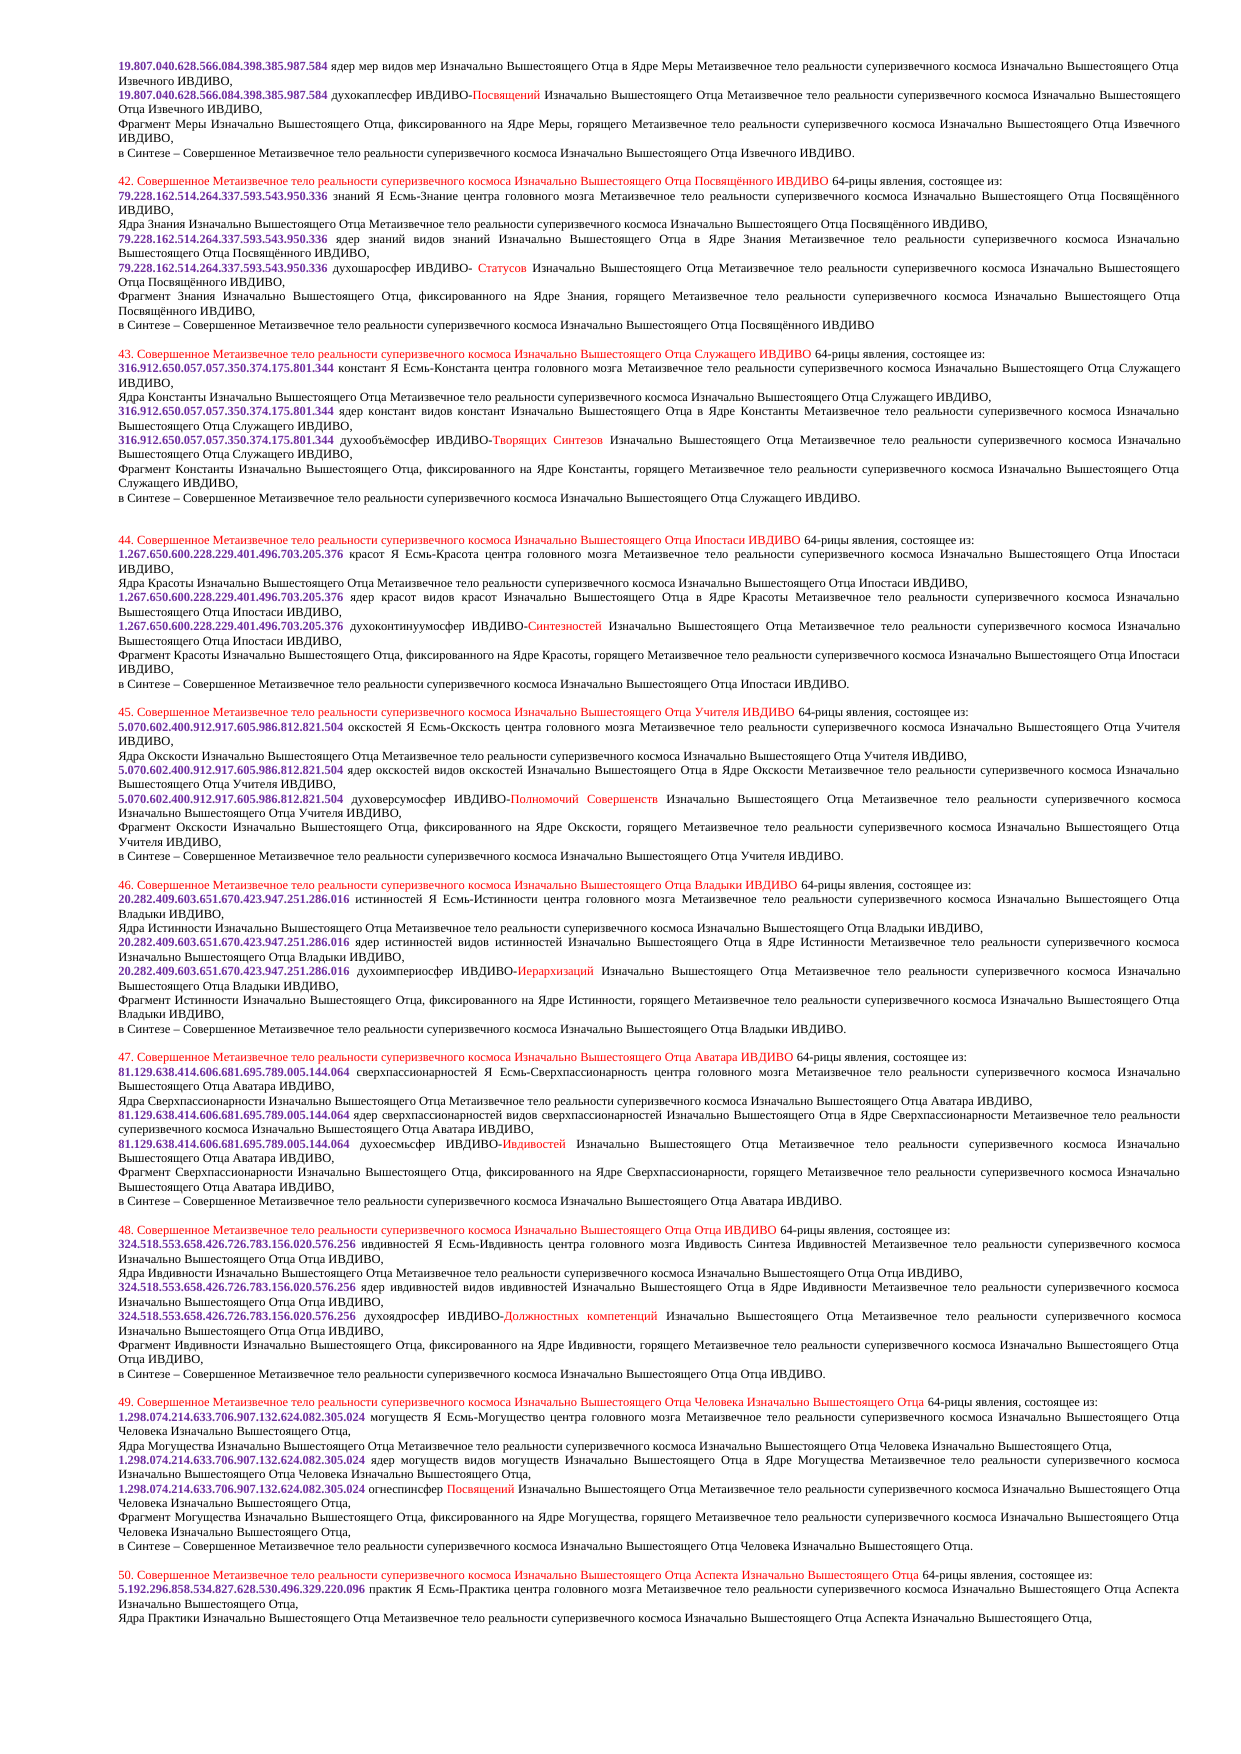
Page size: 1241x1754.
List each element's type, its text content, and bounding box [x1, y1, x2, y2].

text 5.070.602.400.912.917.605.986.812.821.504 ядер окскостей видов окскостей Изначально Вышестоящего Отца в Ядре Окскости Метаизвечное тело реальности суперизвечного космоса Изначально Вышестоящего Отца Учителя ИВДИВО, [118, 763, 1181, 791]
text 46. Совершенное Метаизвечное тело реальности суперизвечного космоса Изначально Вышестоящего Отца Владыки ИВДИВО 64-рицы явления, состоящее из: [118, 878, 1181, 892]
text 1.267.650.600.228.229.401.496.703.205.376 красот Я Есмь-Красота центра головного мозга Метаизвечное тело реальности суперизвечного космоса Изначально Вышестоящего Отца Ипостаси ИВДИВО, [118, 547, 1181, 576]
text Фрагмент Красоты Изначально Вышестоящего Отца, фиксированного на Ядре Красоты, горящего Метаизвечное тело реальности суперизвечного космоса Изначально Вышестоящего Отца Ипостаси ИВДИВО, [118, 648, 1181, 676]
text 50. Совершенное Метаизвечное тело реальности суперизвечного космоса Изначально Вышестоящего Отца Аспекта Изначально Вышестоящего Отца 64-рицы явления, состоящее из: [118, 1568, 1181, 1582]
text Ядра Ивдивности Изначально Вышестоящего Отца Метаизвечное тело реальности суперизвечного космоса Изначально Вышестоящего Отца Отца ИВДИВО, [118, 1266, 1181, 1280]
text 81.129.638.414.606.681.695.789.005.144.064 ядер сверхпассионарностей видов сверхпассионарностей Изначально Вышестоящего Отца в Ядре Сверхпассионарности Метаизвечное тело реальности суперизвечного космоса Изначально Вышестоящего Отца Аватара ИВДИВО, [118, 1108, 1181, 1136]
text 42. Совершенное Метаизвечное тело реальности суперизвечного космоса Изначально Вышестоящего Отца Посвящённого ИВДИВО 64-рицы явления, состоящее из: [118, 174, 1181, 188]
text 79.228.162.514.264.337.593.543.950.336 духошаросфер ИВДИВО- Статусов Изначально Вышестоящего Отца Метаизвечное тело реальности суперизвечного космоса Изначально Вышестоящего Отца Посвящённого ИВДИВО, [118, 260, 1181, 289]
text 43. Совершенное Метаизвечное тело реальности суперизвечного космоса Изначально Вышестоящего Отца Служащего ИВДИВО 64-рицы явления, состоящее из: [118, 347, 1181, 361]
text в Синтезе – Совершенное Метаизвечное тело реальности суперизвечного космоса Изначально Вышестоящего Отца Человека Изначально Вышестоящего Отца. [118, 1539, 1181, 1553]
text 1.267.650.600.228.229.401.496.703.205.376 ядер красот видов красот Изначально Вышестоящего Отца в Ядре Красоты Метаизвечное тело реальности суперизвечного космоса Изначально Вышестоящего Отца Ипостаси ИВДИВО, [118, 590, 1181, 619]
text в Синтезе – Совершенное Метаизвечное тело реальности суперизвечного космоса Изначально Вышестоящего Отца Ипостаси ИВДИВО. [118, 676, 1181, 691]
text 1.298.074.214.633.706.907.132.624.082.305.024 огнеспинсфер Посвящений Изначально Вышестоящего Отца Метаизвечное тело реальности суперизвечного космоса Изначально Вышестоящего Отца Человека Изначально Вышестоящего Отца, [118, 1481, 1181, 1510]
text Фрагмент Знания Изначально Вышестоящего Отца, фиксированного на Ядре Знания, горящего Метаизвечное тело реальности суперизвечного космоса Изначально Вышестоящего Отца Посвящённого ИВДИВО, [118, 289, 1181, 318]
text 45. Совершенное Метаизвечное тело реальности суперизвечного космоса Изначально Вышестоящего Отца Учителя ИВДИВО 64-рицы явления, состоящее из: [118, 705, 1181, 719]
text 81.129.638.414.606.681.695.789.005.144.064 духоесмьсфер ИВДИВО-Ивдивостей Изначально Вышестоящего Отца Метаизвечное тело реальности суперизвечного космоса Изначально Вышестоящего Отца Аватара ИВДИВО, [118, 1136, 1181, 1165]
text 20.282.409.603.651.670.423.947.251.286.016 ядер истинностей видов истинностей Изначально Вышестоящего Отца в Ядре Истинности Метаизвечное тело реальности суперизвечного космоса Изначально Вышестоящего Отца Владыки ИВДИВО, [118, 935, 1181, 964]
text 5.070.602.400.912.917.605.986.812.821.504 духоверсумосфер ИВДИВО-Полномочий Совершенств Изначально Вышестоящего Отца Метаизвечное тело реальности суперизвечного космоса Изначально Вышестоящего Отца Учителя ИВДИВО, [118, 791, 1181, 820]
text Ядра Красоты Изначально Вышестоящего Отца Метаизвечное тело реальности суперизвечного космоса Изначально Вышестоящего Отца Ипостаси ИВДИВО, [118, 576, 1181, 590]
text 324.518.553.658.426.726.783.156.020.576.256 ядер ивдивностей видов ивдивностей Изначально Вышестоящего Отца в Ядре Ивдивности Метаизвечное тело реальности суперизвечного космоса Изначально Вышестоящего Отца Отца ИВДИВО, [118, 1280, 1181, 1309]
text в Синтезе – Совершенное Метаизвечное тело реальности суперизвечного космоса Изначально Вышестоящего Отца Отца ИВДИВО. [118, 1366, 1181, 1381]
text в Синтезе – Совершенное Метаизвечное тело реальности суперизвечного космоса Изначально Вышестоящего Отца Служащего ИВДИВО. [118, 490, 1181, 505]
text 20.282.409.603.651.670.423.947.251.286.016 истинностей Я Есмь-Истинности центра головного мозга Метаизвечное тело реальности суперизвечного космоса Изначально Вышестоящего Отца Владыки ИВДИВО, [118, 892, 1181, 921]
text 47. Совершенное Метаизвечное тело реальности суперизвечного космоса Изначально Вышестоящего Отца Аватара ИВДИВО 64-рицы явления, состоящее из: [118, 1050, 1181, 1064]
text Ядра Константы Изначально Вышестоящего Отца Метаизвечное тело реальности суперизвечного космоса Изначально Вышестоящего Отца Служащего ИВДИВО, [118, 390, 1181, 404]
text Фрагмент Меры Изначально Вышестоящего Отца, фиксированного на Ядре Меры, горящего Метаизвечное тело реальности суперизвечного космоса Изначально Вышестоящего Отца Извечного ИВДИВО, [118, 117, 1181, 145]
text 81.129.638.414.606.681.695.789.005.144.064 сверхпассионарностей Я Есмь-Сверхпассионарность центра головного мозга Метаизвечное тело реальности суперизвечного космоса Изначально Вышестоящего Отца Аватара ИВДИВО, [118, 1064, 1181, 1093]
text 316.912.650.057.057.350.374.175.801.344 констант Я Есмь-Константа центра головного мозга Метаизвечное тело реальности суперизвечного космоса Изначально Вышестоящего Отца Служащего ИВДИВО, [118, 361, 1181, 390]
text 19.807.040.628.566.084.398.385.987.584 ядер мер видов мер Изначально Вышестоящего Отца в Ядре Меры Метаизвечное тело реальности суперизвечного космоса Изначально Вышестоящего Отца Извечного ИВДИВО, [118, 59, 1181, 88]
text 324.518.553.658.426.726.783.156.020.576.256 ивдивностей Я Есмь-Ивдивность центра головного мозга Ивдивость Синтеза Ивдивностей Метаизвечное тело реальности суперизвечного космоса Изначально Вышестоящего Отца Отца ИВДИВО, [118, 1237, 1181, 1266]
text Ядра Окскости Изначально Вышестоящего Отца Метаизвечное тело реальности суперизвечного космоса Изначально Вышестоящего Отца Учителя ИВДИВО, [118, 748, 1181, 763]
text 20.282.409.603.651.670.423.947.251.286.016 духоимпериосфер ИВДИВО-Иерархизаций Изначально Вышестоящего Отца Метаизвечное тело реальности суперизвечного космоса Изначально Вышестоящего Отца Владыки ИВДИВО, [118, 964, 1181, 993]
text Ядра Знания Изначально Вышестоящего Отца Метаизвечное тело реальности суперизвечного космоса Изначально Вышестоящего Отца Посвящённого ИВДИВО, [118, 217, 1181, 232]
text 19.807.040.628.566.084.398.385.987.584 духокаплесфер ИВДИВО-Посвящений Изначально Вышестоящего Отца Метаизвечное тело реальности суперизвечного космоса Изначально Вышестоящего Отца Извечного ИВДИВО, [118, 88, 1181, 117]
text Ядра Могущества Изначально Вышестоящего Отца Метаизвечное тело реальности суперизвечного космоса Изначально Вышестоящего Отца Человека Изначально Вышестоящего Отца, [118, 1438, 1181, 1453]
text 1.298.074.214.633.706.907.132.624.082.305.024 могуществ Я Есмь-Могущество центра головного мозга Метаизвечное тело реальности суперизвечного космоса Изначально Вышестоящего Отца Человека Изначально Вышестоящего Отца, [118, 1409, 1181, 1438]
text 79.228.162.514.264.337.593.543.950.336 знаний Я Есмь-Знание центра головного мозга Метаизвечное тело реальности суперизвечного космоса Изначально Вышестоящего Отца Посвящённого ИВДИВО, [118, 188, 1181, 217]
text 79.228.162.514.264.337.593.543.950.336 ядер знаний видов знаний Изначально Вышестоящего Отца в Ядре Знания Метаизвечное тело реальности суперизвечного космоса Изначально Вышестоящего Отца Посвящённого ИВДИВО, [118, 232, 1181, 260]
text Фрагмент Окскости Изначально Вышестоящего Отца, фиксированного на Ядре Окскости, горящего Метаизвечное тело реальности суперизвечного космоса Изначально Вышестоящего Отца Учителя ИВДИВО, [118, 820, 1181, 849]
text в Синтезе – Совершенное Метаизвечное тело реальности суперизвечного космоса Изначально Вышестоящего Отца Посвящённого ИВДИВО [118, 318, 1181, 332]
text 44. Совершенное Метаизвечное тело реальности суперизвечного космоса Изначально Вышестоящего Отца Ипостаси ИВДИВО 64-рицы явления, состоящее из: [118, 533, 1181, 547]
text в Синтезе – Совершенное Метаизвечное тело реальности суперизвечного космоса Изначально Вышестоящего Отца Извечного ИВДИВО. [118, 145, 1181, 160]
text Ядра Практики Изначально Вышестоящего Отца Метаизвечное тело реальности суперизвечного космоса Изначально Вышестоящего Отца Аспекта Изначально Вышестоящего Отца, [118, 1611, 1181, 1625]
text Фрагмент Истинности Изначально Вышестоящего Отца, фиксированного на Ядре Истинности, горящего Метаизвечное тело реальности суперизвечного космоса Изначально Вышестоящего Отца Владыки ИВДИВО, [118, 993, 1181, 1021]
text Фрагмент Константы Изначально Вышестоящего Отца, фиксированного на Ядре Константы, горящего Метаизвечное тело реальности суперизвечного космоса Изначально Вышестоящего Отца Служащего ИВДИВО, [118, 462, 1181, 490]
text 316.912.650.057.057.350.374.175.801.344 духообъёмосфер ИВДИВО-Творящих Синтезов Изначально Вышестоящего Отца Метаизвечное тело реальности суперизвечного космоса Изначально Вышестоящего Отца Служащего ИВДИВО, [118, 433, 1181, 462]
text 316.912.650.057.057.350.374.175.801.344 ядер констант видов констант Изначально Вышестоящего Отца в Ядре Константы Метаизвечное тело реальности суперизвечного космоса Изначально Вышестоящего Отца Служащего ИВДИВО, [118, 404, 1181, 433]
text 1.298.074.214.633.706.907.132.624.082.305.024 ядер могуществ видов могуществ Изначально Вышестоящего Отца в Ядре Могущества Метаизвечное тело реальности суперизвечного космоса Изначально Вышестоящего Отца Человека Изначально Вышестоящего Отца, [118, 1453, 1181, 1481]
text 5.192.296.858.534.827.628.530.496.329.220.096 практик Я Есмь-Практика центра головного мозга Метаизвечное тело реальности суперизвечного космоса Изначально Вышестоящего Отца Аспекта Изначально Вышестоящего Отца, [118, 1582, 1181, 1611]
text 5.070.602.400.912.917.605.986.812.821.504 окскостей Я Есмь-Окскость центра головного мозга Метаизвечное тело реальности суперизвечного космоса Изначально Вышестоящего Отца Учителя ИВДИВО, [118, 719, 1181, 748]
text в Синтезе – Совершенное Метаизвечное тело реальности суперизвечного космоса Изначально Вышестоящего Отца Аватара ИВДИВО. [118, 1194, 1181, 1208]
text 1.267.650.600.228.229.401.496.703.205.376 духоконтинуумосфер ИВДИВО-Синтезностей Изначально Вышестоящего Отца Метаизвечное тело реальности суперизвечного космоса Изначально Вышестоящего Отца Ипостаси ИВДИВО, [118, 619, 1181, 648]
text Ядра Сверхпассионарности Изначально Вышестоящего Отца Метаизвечное тело реальности суперизвечного космоса Изначально Вышестоящего Отца Аватара ИВДИВО, [118, 1093, 1181, 1108]
text 48. Совершенное Метаизвечное тело реальности суперизвечного космоса Изначально Вышестоящего Отца Отца ИВДИВО 64-рицы явления, состоящее из: [118, 1223, 1181, 1237]
text Фрагмент Могущества Изначально Вышестоящего Отца, фиксированного на Ядре Могущества, горящего Метаизвечное тело реальности суперизвечного космоса Изначально Вышестоящего Отца Человека Изначально Вышестоящего Отца, [118, 1510, 1181, 1539]
text 324.518.553.658.426.726.783.156.020.576.256 духоядросфер ИВДИВО-Должностных компетенций Изначально Вышестоящего Отца Метаизвечное тело реальности суперизвечного космоса Изначально Вышестоящего Отца Отца ИВДИВО, [118, 1309, 1181, 1338]
text 49. Совершенное Метаизвечное тело реальности суперизвечного космоса Изначально Вышестоящего Отца Человека Изначально Вышестоящего Отца 64-рицы явления, состоящее из: [118, 1395, 1181, 1409]
text Фрагмент Сверхпассионарности Изначально Вышестоящего Отца, фиксированного на Ядре Сверхпассионарности, горящего Метаизвечное тело реальности суперизвечного космоса Изначально Вышестоящего Отца Аватара ИВДИВО, [118, 1165, 1181, 1194]
text в Синтезе – Совершенное Метаизвечное тело реальности суперизвечного космоса Изначально Вышестоящего Отца Учителя ИВДИВО. [118, 849, 1181, 863]
text Ядра Истинности Изначально Вышестоящего Отца Метаизвечное тело реальности суперизвечного космоса Изначально Вышестоящего Отца Владыки ИВДИВО, [118, 921, 1181, 935]
text в Синтезе – Совершенное Метаизвечное тело реальности суперизвечного космоса Изначально Вышестоящего Отца Владыки ИВДИВО. [118, 1021, 1181, 1036]
text Фрагмент Ивдивности Изначально Вышестоящего Отца, фиксированного на Ядре Ивдивности, горящего Метаизвечное тело реальности суперизвечного космоса Изначально Вышестоящего Отца Отца ИВДИВО, [118, 1338, 1181, 1366]
